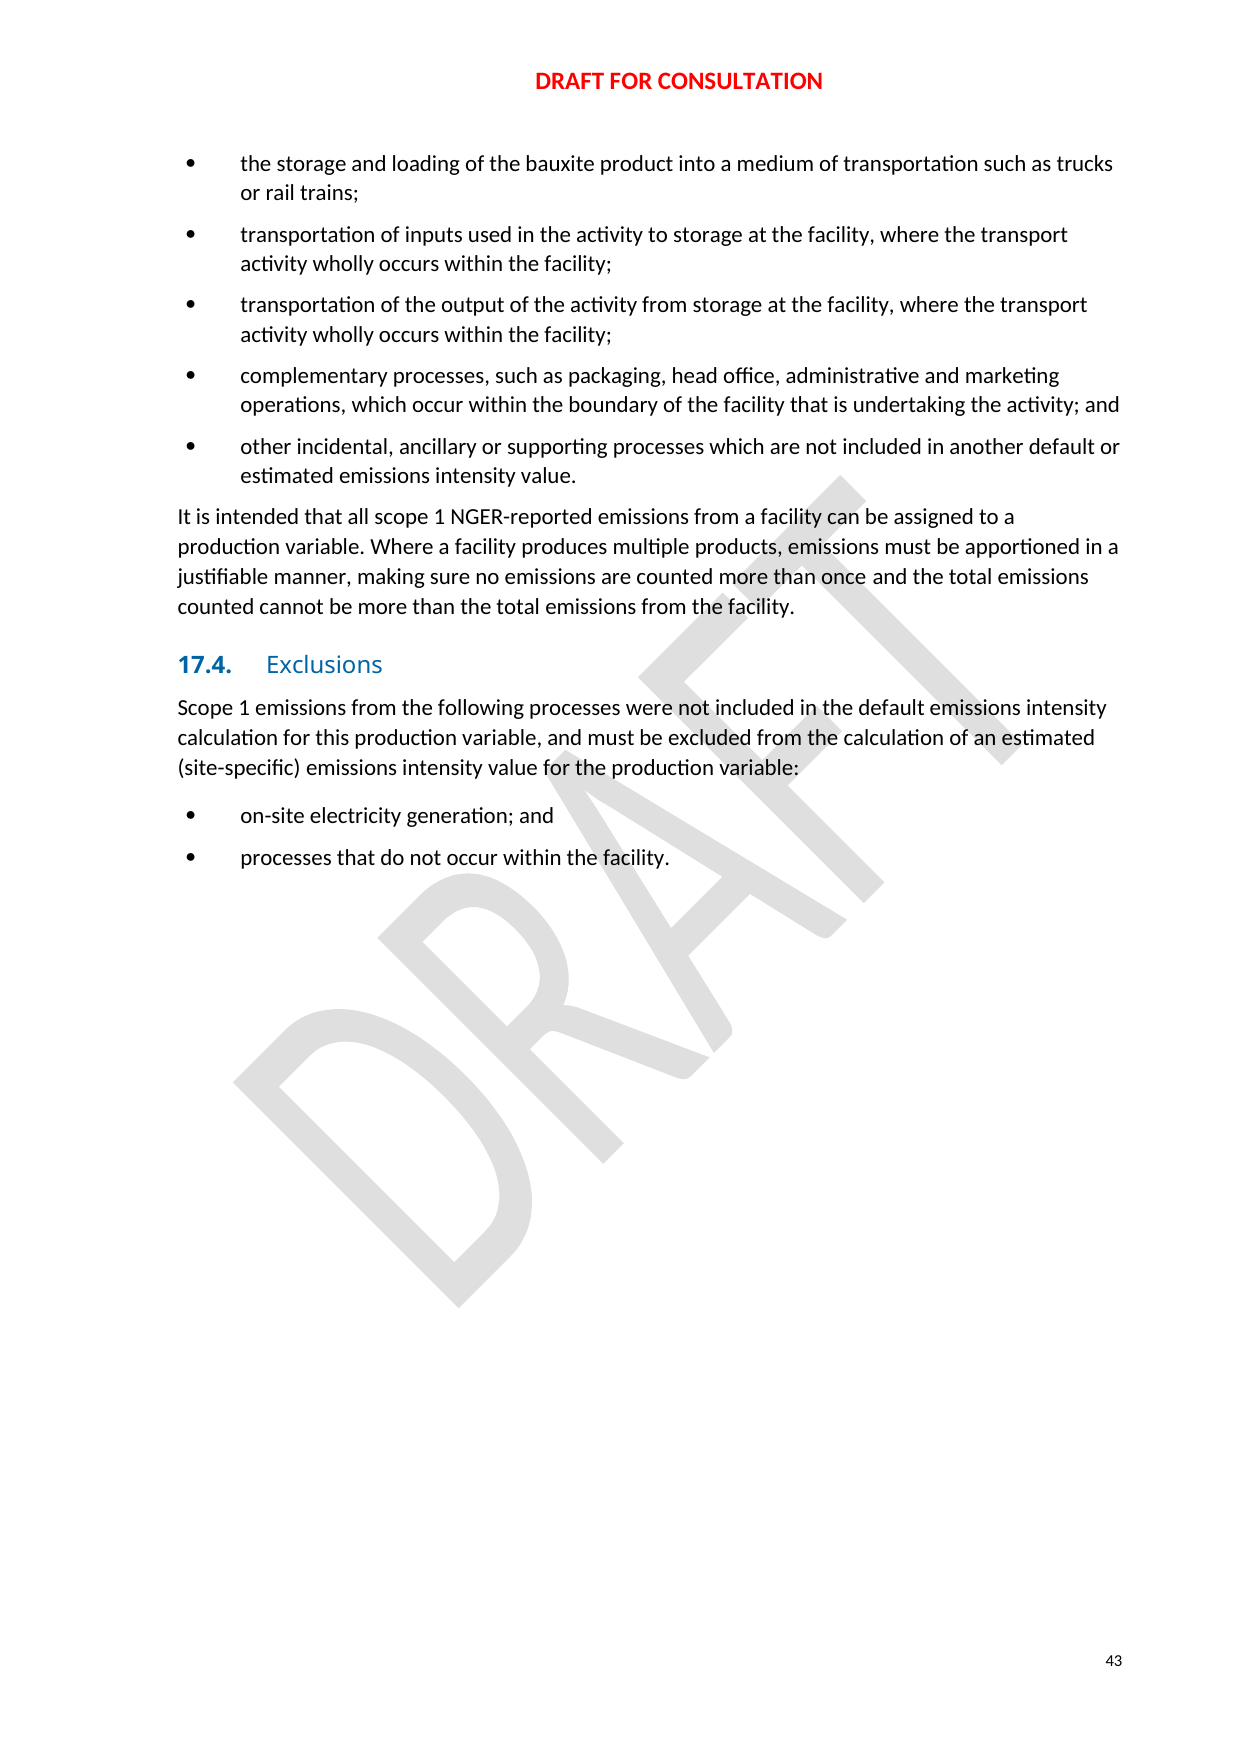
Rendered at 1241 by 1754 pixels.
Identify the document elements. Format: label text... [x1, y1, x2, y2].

list on-site electricity generation; and [187, 800, 1122, 829]
list the storage and loading of the bauxite product into a medium of transportation such as trucks or rail trains; [187, 148, 1122, 206]
text Scope 1 emissions from the following processes were not included in the default emissions intensity calculation for this production variable, and must be excluded from the calculation of an estimated (site-specific) emissions intensity value for the production variable: [177, 693, 1122, 781]
list processes that do not occur within the facility. [187, 842, 1122, 871]
list other incidental, ancillary or supporting processes which are not included in another default or estimated emissions intensity value. [187, 431, 1122, 489]
text It is intended that all scope 1 NGER-reported emissions from a facility can be assigned to a production variable. Where a facility produces multiple products, emissions must be apportioned in a justifiable manner, making sure no emissions are counted more than once and the total emissions counted cannot be more than the total emissions from the facility. [177, 502, 1122, 621]
subtitle Exclusions [177, 648, 1122, 680]
list complementary processes, such as packaging, head office, administrative and marketing operations, which occur within the boundary of the facility that is undertaking the activity; and [187, 360, 1122, 418]
list transportation of the output of the activity from storage at the facility, where the transport activity wholly occurs within the facility; [187, 289, 1122, 348]
list transportation of inputs used in the activity to storage at the facility, where the transport activity wholly occurs within the facility; [187, 218, 1122, 277]
